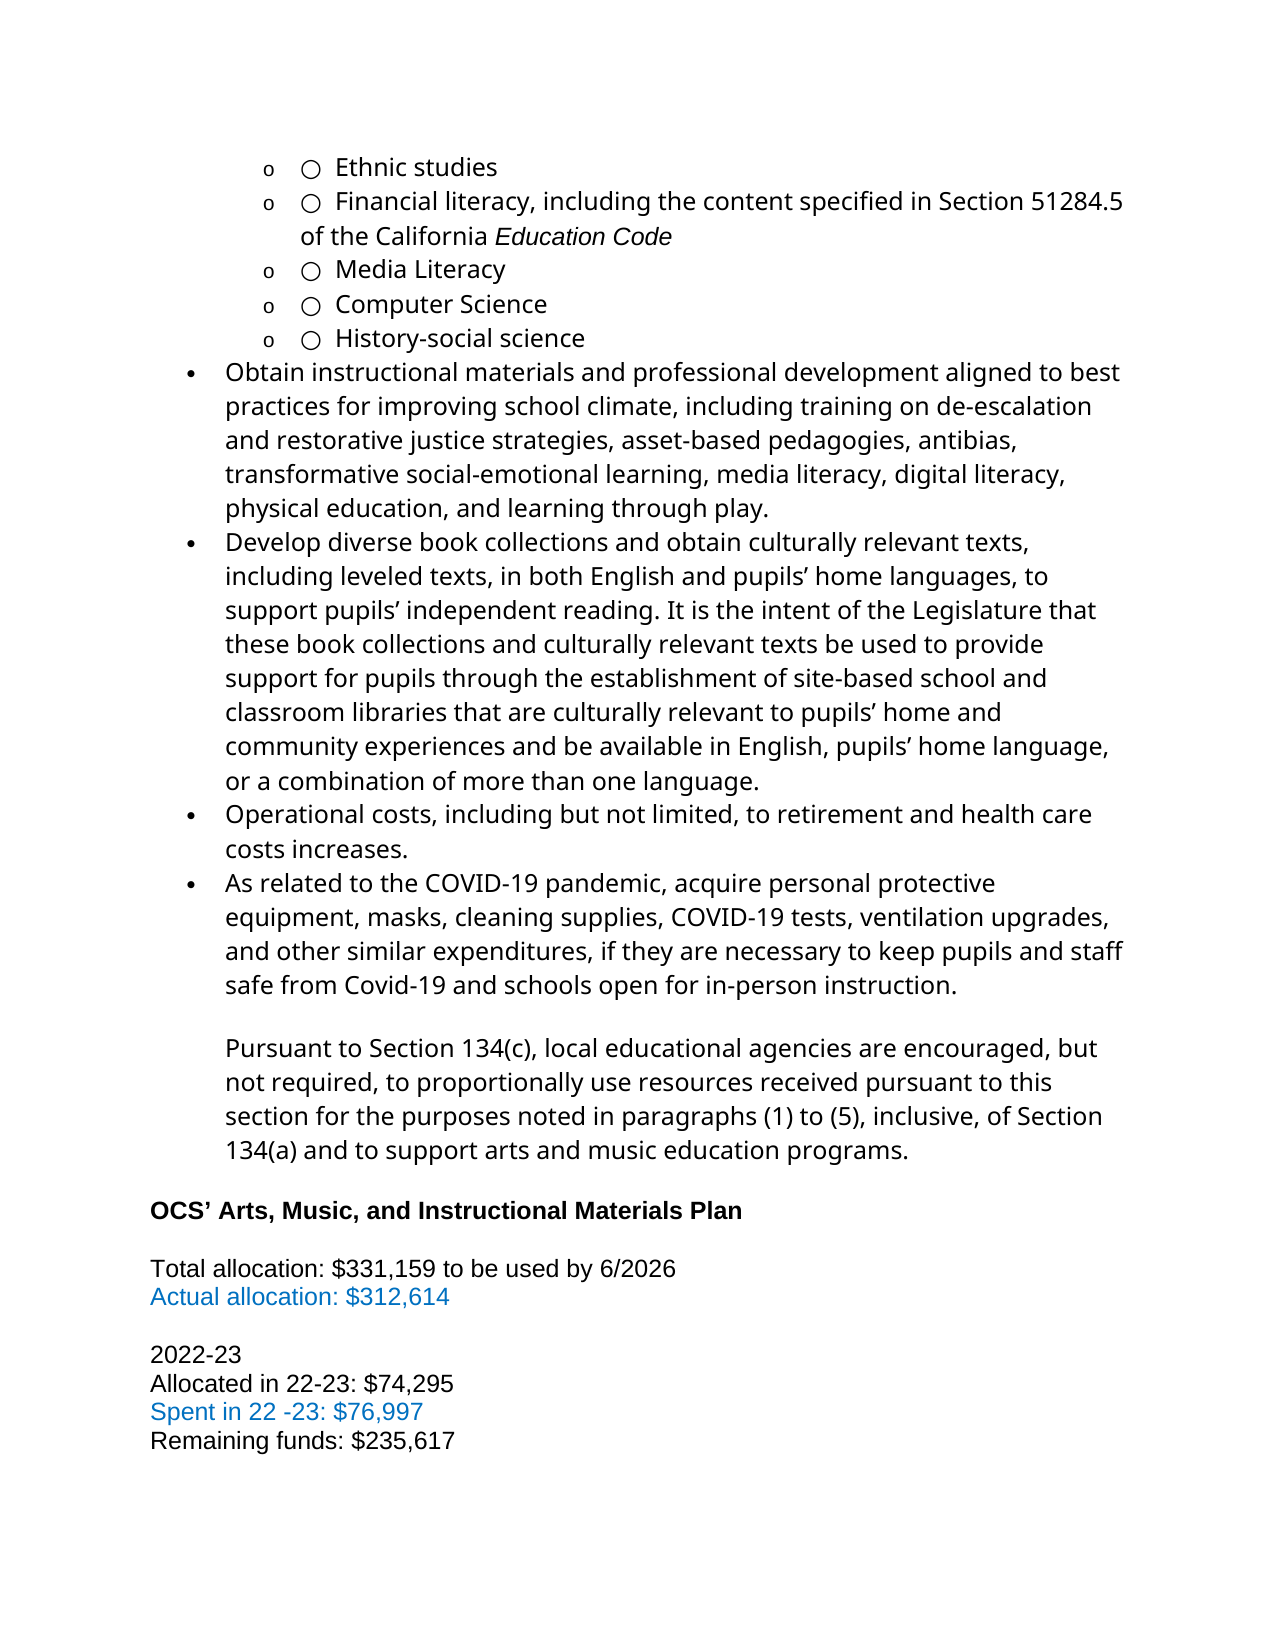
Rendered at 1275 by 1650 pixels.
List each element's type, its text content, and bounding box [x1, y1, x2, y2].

text Actual allocation: $312,614 [150, 1282, 1125, 1311]
list ○ Media Literacy [262, 252, 1125, 286]
list ○ Financial literacy, including the content specified in Section 51284.5 of the California Education Code [262, 184, 1125, 252]
text Total allocation: $331,159 to be used by 6/2026 [150, 1254, 1125, 1282]
list ○ Ethnic studies [262, 150, 1125, 184]
text Pursuant to Section 134(c), local educational agencies are encouraged, but not required, to proportionally use resources received pursuant to this section for the purposes noted in paragraphs (1) to (5), inclusive, of Section 134(a) and to support arts and music education programs. [225, 1031, 1125, 1167]
list ○ History-social science [262, 320, 1125, 354]
list Obtain instructional materials and professional development aligned to best practices for improving school climate, including training on de-escalation and restorative justice strategies, asset-based pedagogies, antibias, transformative social-emotional learning, media literacy, digital literacy, physical education, and learning through play. [187, 354, 1125, 525]
text OCS’ Arts, Music, and Instructional Materials Plan [150, 1196, 1125, 1225]
text Spent in 22 -23: $76,997 [150, 1397, 1125, 1426]
list Develop diverse book collections and obtain culturally relevant texts, including leveled texts, in both English and pupils’ home languages, to support pupils’ independent reading. It is the intent of the Legislature that these book collections and culturally relevant texts be used to provide support for pupils through the establishment of site-based school and classroom libraries that are culturally relevant to pupils’ home and community experiences and be available in English, pupils’ home language, or a combination of more than one language. [187, 525, 1125, 797]
text Remaining funds: $235,617 [150, 1426, 1125, 1455]
text 2022-23 [150, 1340, 1125, 1369]
list Operational costs, including but not limited, to retirement and health care costs increases. [187, 797, 1125, 865]
list ○ Computer Science [262, 286, 1125, 320]
list As related to the COVID-19 pandemic, acquire personal protective equipment, masks, cleaning supplies, COVID-19 tests, ventilation upgrades, and other similar expenditures, if they are necessary to keep pupils and staff safe from Covid-19 and schools open for in-person instruction. [187, 865, 1125, 1002]
text Allocated in 22-23: $74,295 [150, 1369, 1125, 1397]
